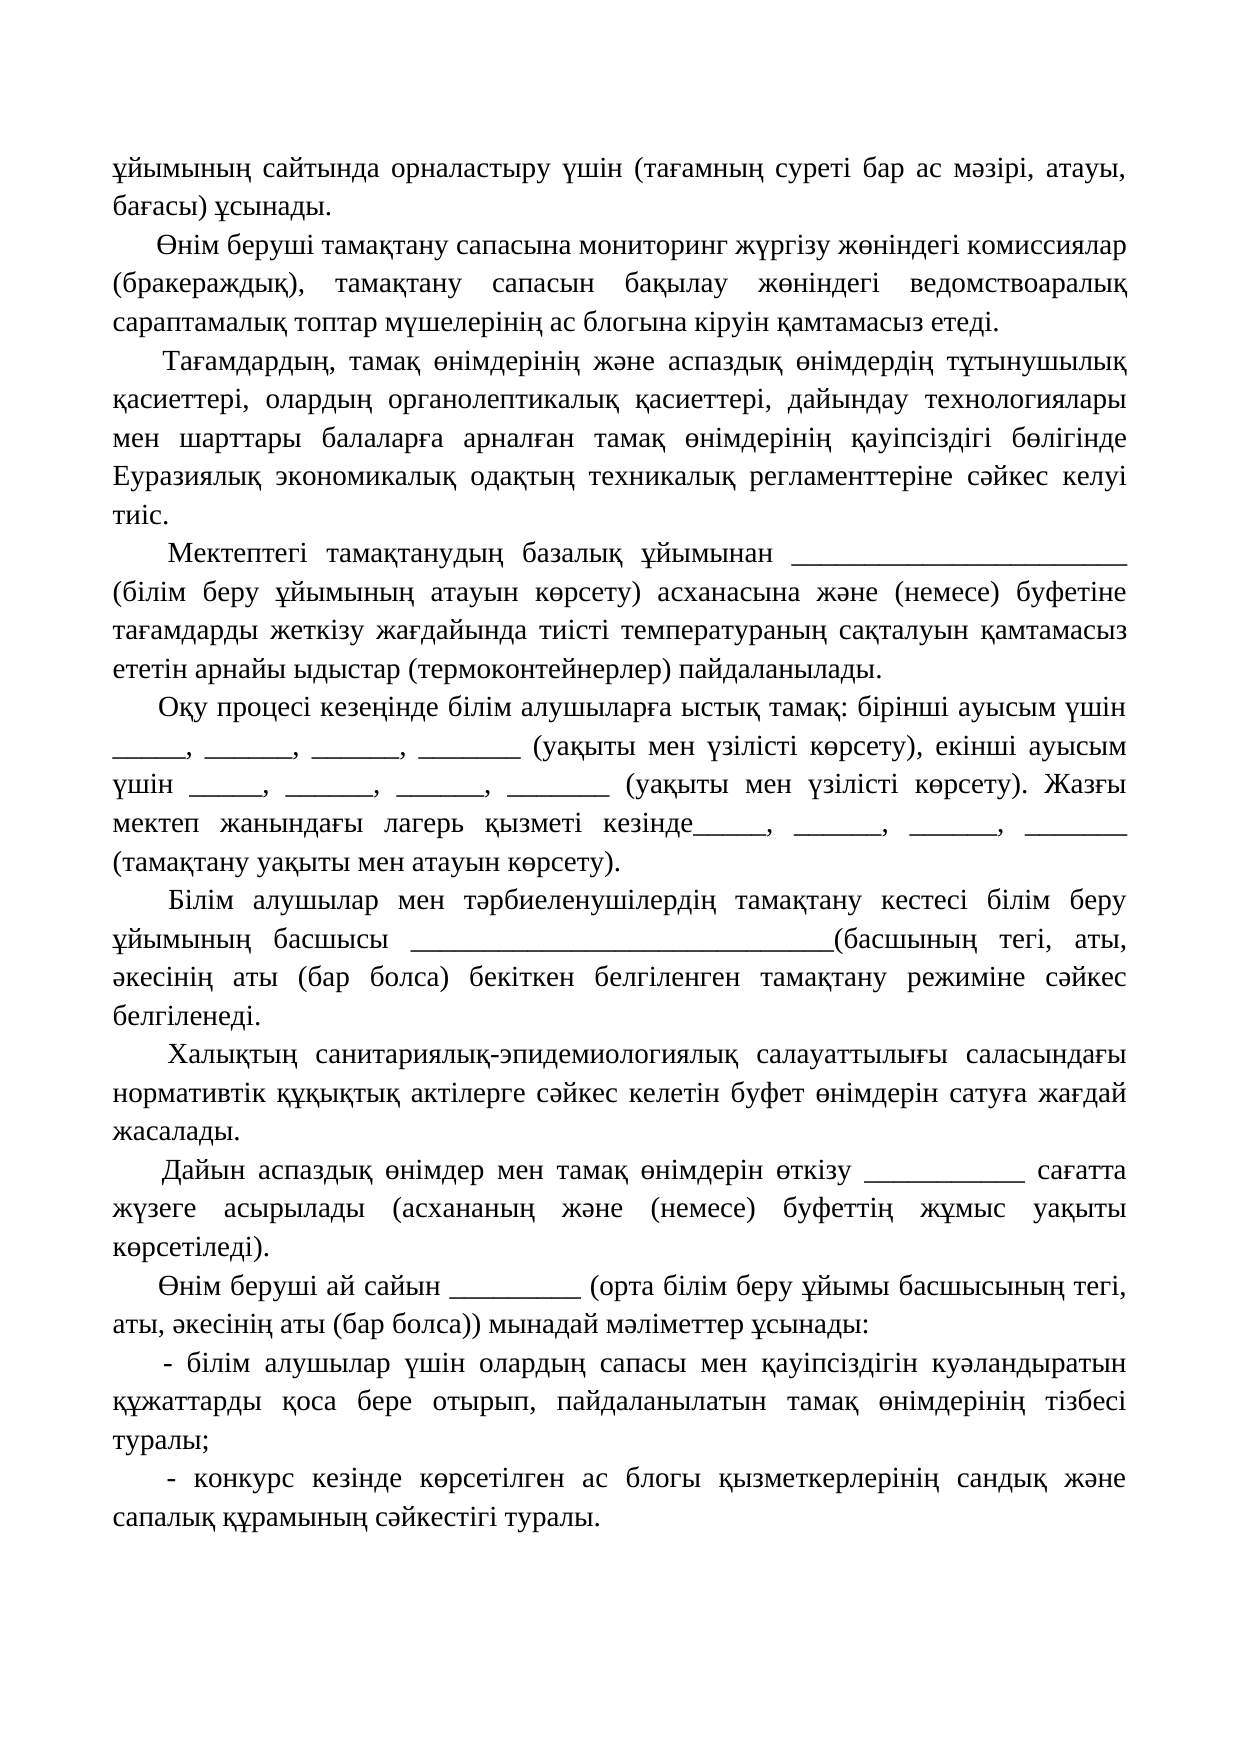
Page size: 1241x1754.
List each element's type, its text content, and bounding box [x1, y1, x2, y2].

text Оқу процесі кезеңінде білім алушыларға ыстық тамақ: бірінші ауысым үшін _____, ______, ______, _______ (уақыты мен үзілісті көрсету), екінші ауысым үшін _____, ______, ______, _______ (уақыты мен үзілісті көрсету). Жазғы мектеп жанындағы лагерь қызметі кезінде_____, ______, ______, _______ (тамақтану уақыты мен атауын көрсету). [112, 689, 1128, 877]
text Өнім беруші ай сайын _________ (орта білім беру ұйымы басшысының тегі, аты, әкесінің аты (бар болса)) мынадай мәліметтер ұсынады: [112, 1268, 1128, 1340]
text Халықтың санитариялық-эпидемиологиялық салауаттылығы саласындағы нормативтік құқықтық актілерге сәйкес келетін буфет өнімдерін сатуға жағдай жасалады. [112, 1036, 1128, 1147]
text - білім алушылар үшін олардың сапасы мен қауіпсіздігін куәландыратын құжаттарды қоса бере отырып, пайдаланылатын тамақ өнімдерінің тізбесі туралы; [112, 1345, 1128, 1455]
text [112, 150, 1128, 222]
text Өнім беруші тамақтану сапасына мониторинг жүргізу жөніндегі комиссиялар (бракераждық), тамақтану сапасын бақылау жөніндегі ведомствоаралық сараптамалық топтар мүшелерінің ас блогына кіруін қамтамасыз етеді. [112, 227, 1128, 338]
text Мектептегі тамақтанудың базалық ұйымынан _______________________ (білім беру ұйымының атауын көрсету) асханасына және (немесе) буфетіне тағамдарды жеткізу жағдайында тиісті температураның сақталуын қамтамасыз ететін арнайы ыдыстар (термоконтейнерлер) пайдаланылады. [112, 535, 1128, 684]
text Дайын аспаздық өнімдер мен тамақ өнімдерін өткізу ___________ сағатта жүзеге асырылады (асхананың және (немесе) буфеттің жұмыс уақыты көрсетіледі). [112, 1152, 1128, 1263]
text Тағамдардың, тамақ өнімдерінің және аспаздық өнімдердің тұтынушылық қасиеттері, олардың органолептикалық қасиеттері, дайындау технологиялары мен шарттары балаларға арналған тамақ өнімдерінің қауіпсіздігі бөлігінде Еуразиялық экономикалық одақтың техникалық регламенттеріне сәйкес келуі тиіс. [112, 343, 1128, 530]
text Білім алушылар мен тәрбиеленушілердің тамақтану кестесі білім беру ұйымының басшысы _____________________________(басшының тегі, аты, әкесінің аты (бар болса) бекіткен белгіленген тамақтану режиміне сәйкес белгіленеді. [112, 882, 1128, 1031]
text - конкурс кезінде көрсетілген ас блогы қызметкерлерінің сандық және сапалық құрамының сәйкестігі туралы. [112, 1460, 1128, 1532]
